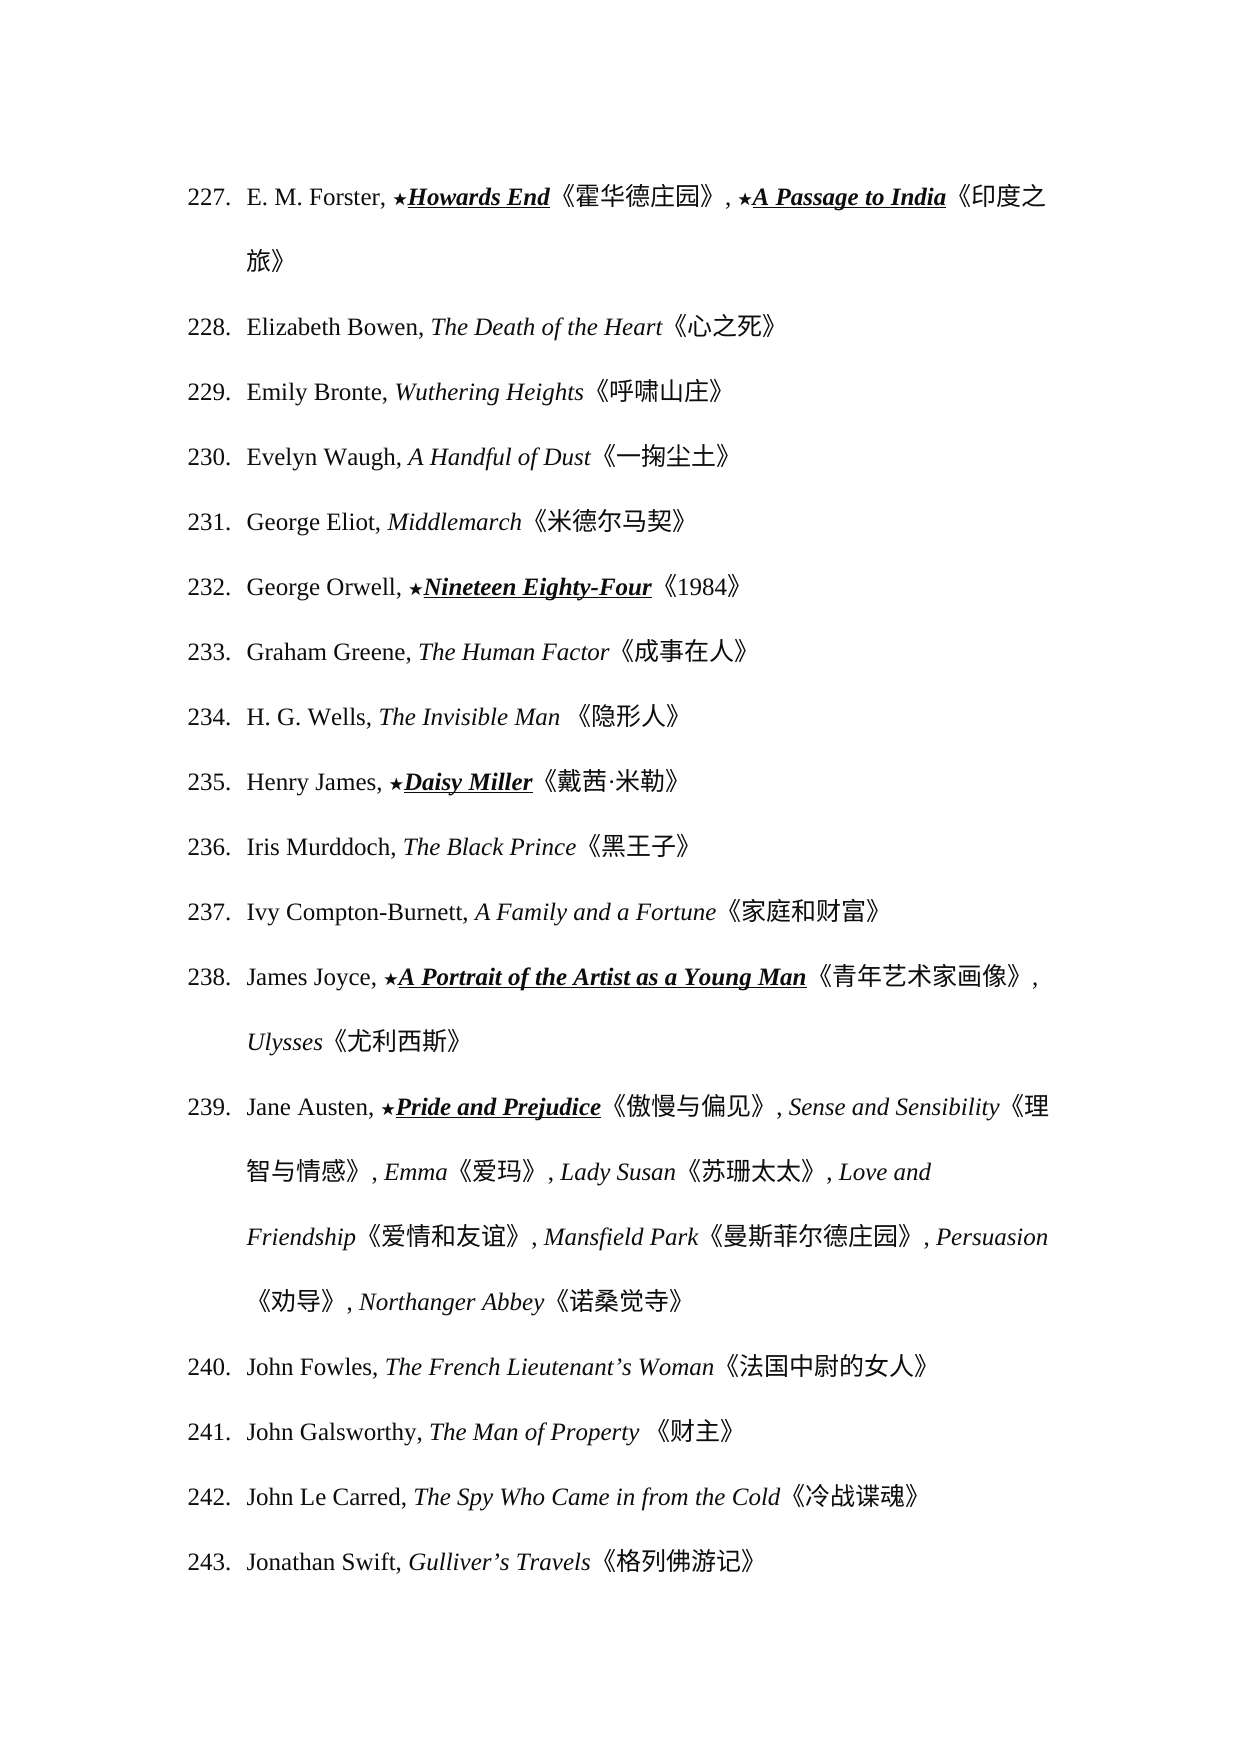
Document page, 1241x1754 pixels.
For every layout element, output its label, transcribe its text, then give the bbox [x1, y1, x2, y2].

list Ivy Compton-Burnett, A Family and a Fortune《家庭和财富》 [187, 942, 1053, 1007]
list James Joyce, ★A Portrait of the Artist as a Young Man《青年艺术家画像》, Ulysses《尤利西斯》 [187, 1007, 1053, 1137]
list H. G. Wells, The Invisible Man 《隐形人》 [187, 747, 1053, 812]
list Jane Austen, ★Pride and Prejudice《傲慢与偏见》, Sense and Sensibility《理智与情感》, Emma《爱玛》, Lady Susan《苏珊太太》, Love and Friendship《爱情和友谊》, Mansfield Park《曼斯菲尔德庄园》, Persuasion 《劝导》, Northanger Abbey《诺桑觉寺》 [187, 1137, 1053, 1397]
list John Fowles, The French Lieutenant’s Woman《法国中尉的女人》 [187, 1397, 1053, 1462]
list Emily Bronte, Wuthering Heights《呼啸山庄》 [187, 422, 1053, 487]
list Graham Greene, The Human Factor《成事在人》 [187, 682, 1053, 747]
list Doris Lessing, ★The Golden Notebook《金色笔记》 [187, 162, 1053, 227]
list John Galsworthy, The Man of Property 《财主》 [187, 1462, 1053, 1527]
list E. M. Forster, ★Howards End《霍华德庄园》, ★A Passage to India《印度之旅》 [187, 227, 1053, 357]
list Henry James, ★Daisy Miller《戴茜·米勒》 [187, 812, 1053, 877]
list Elizabeth Bowen, The Death of the Heart《心之死》 [187, 357, 1053, 422]
list George Eliot, Middlemarch《米德尔马契》 [187, 552, 1053, 617]
list George Orwell, ★Nineteen Eighty-Four《1984》 [187, 617, 1053, 682]
list Evelyn Waugh, A Handful of Dust《一掬尘土》 [187, 487, 1053, 552]
list John Le Carred, The Spy Who Came in from the Cold《冷战谍魂》 [187, 1527, 1053, 1592]
list Iris Murddoch, The Black Prince《黑王子》 [187, 877, 1053, 942]
